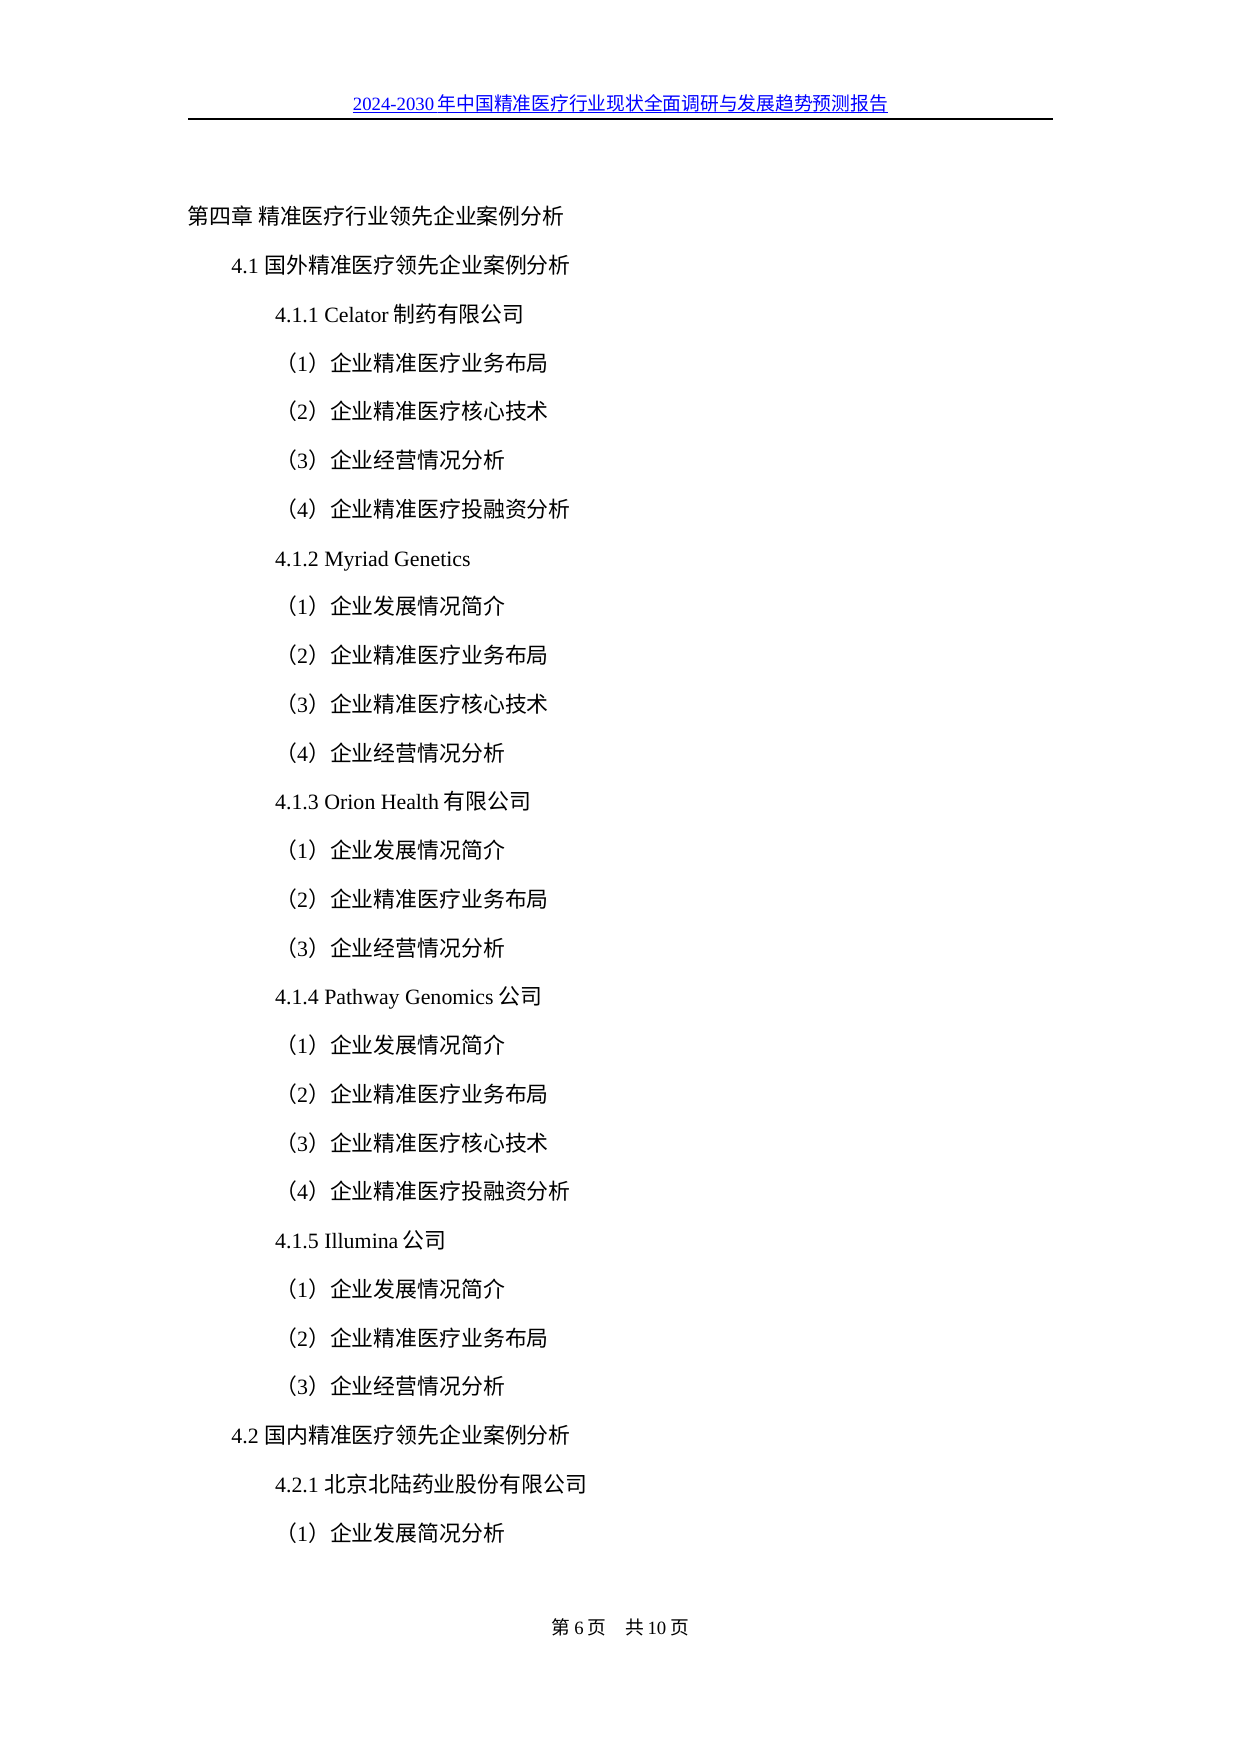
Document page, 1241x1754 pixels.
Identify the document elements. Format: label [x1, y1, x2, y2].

text [187, 150, 1053, 1548]
